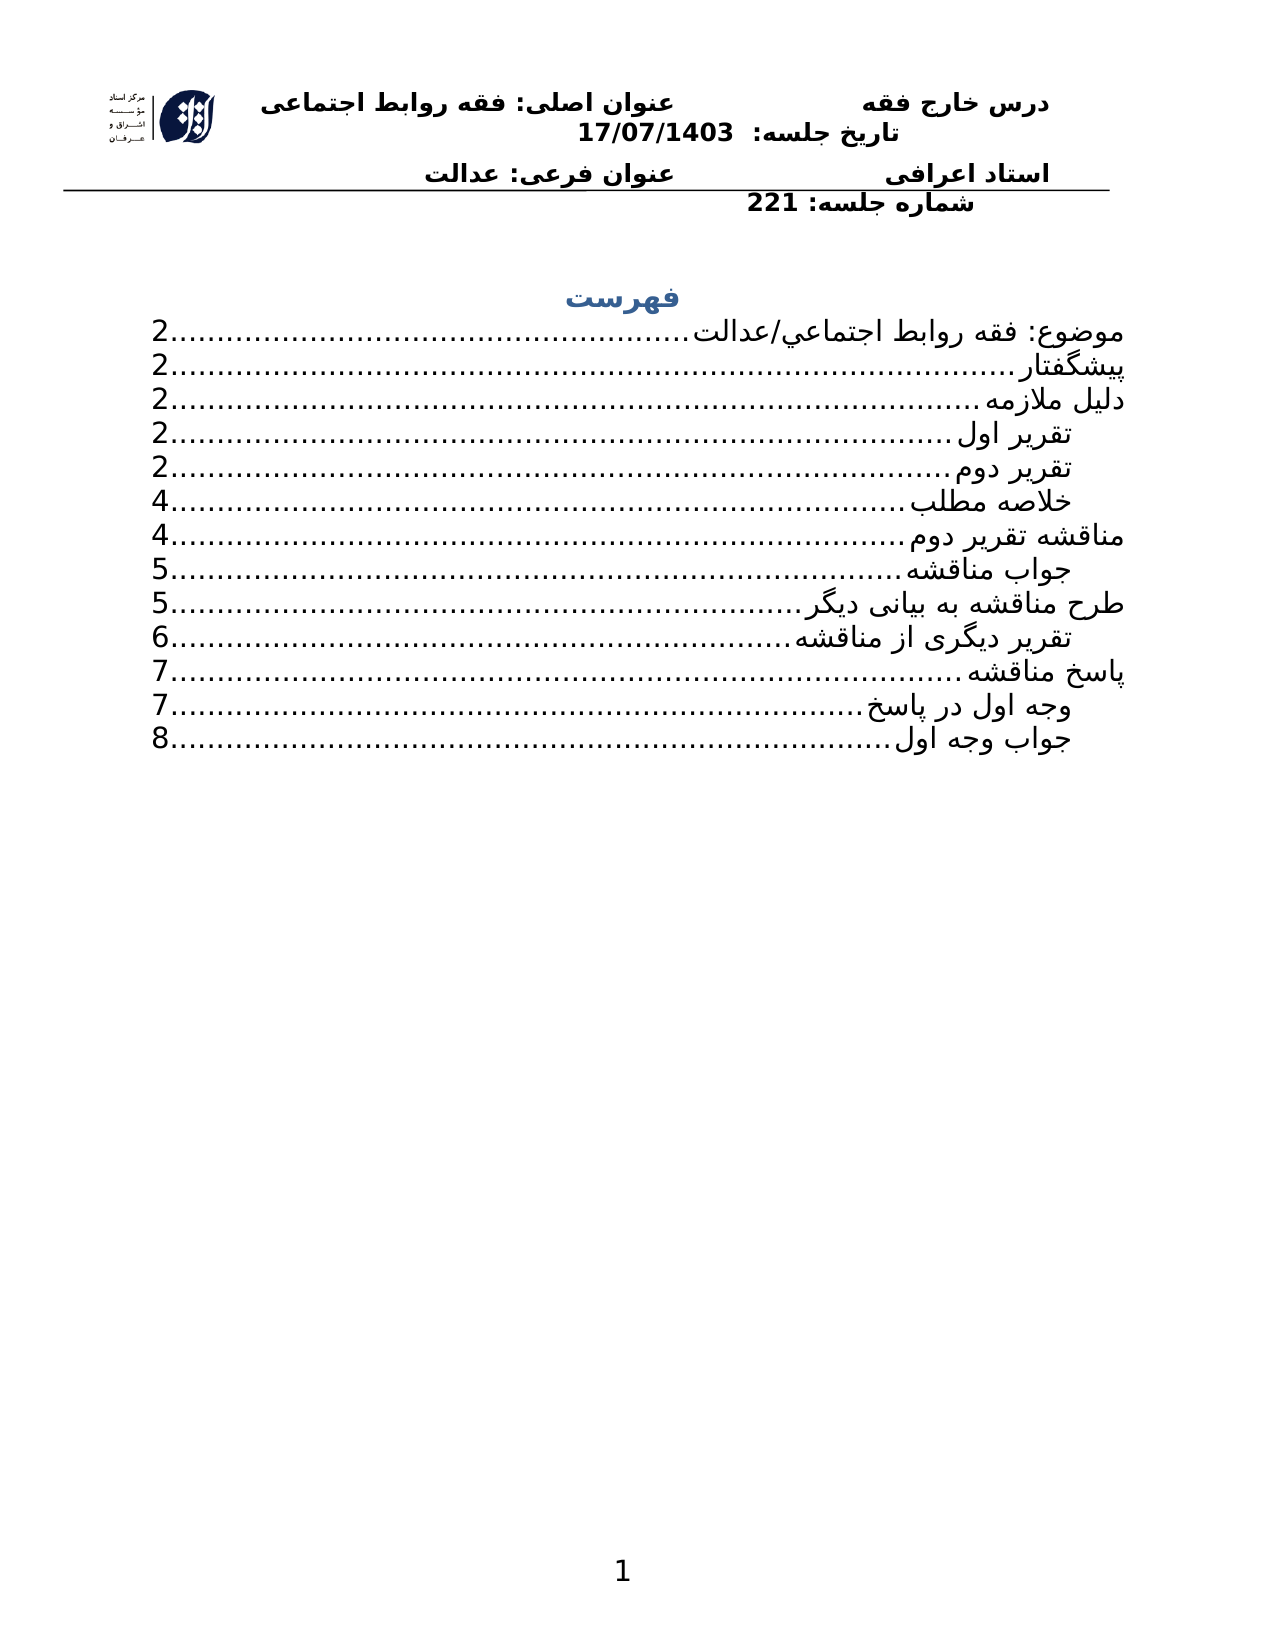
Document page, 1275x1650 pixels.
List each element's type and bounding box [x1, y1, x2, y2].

picture [102, 86, 215, 146]
